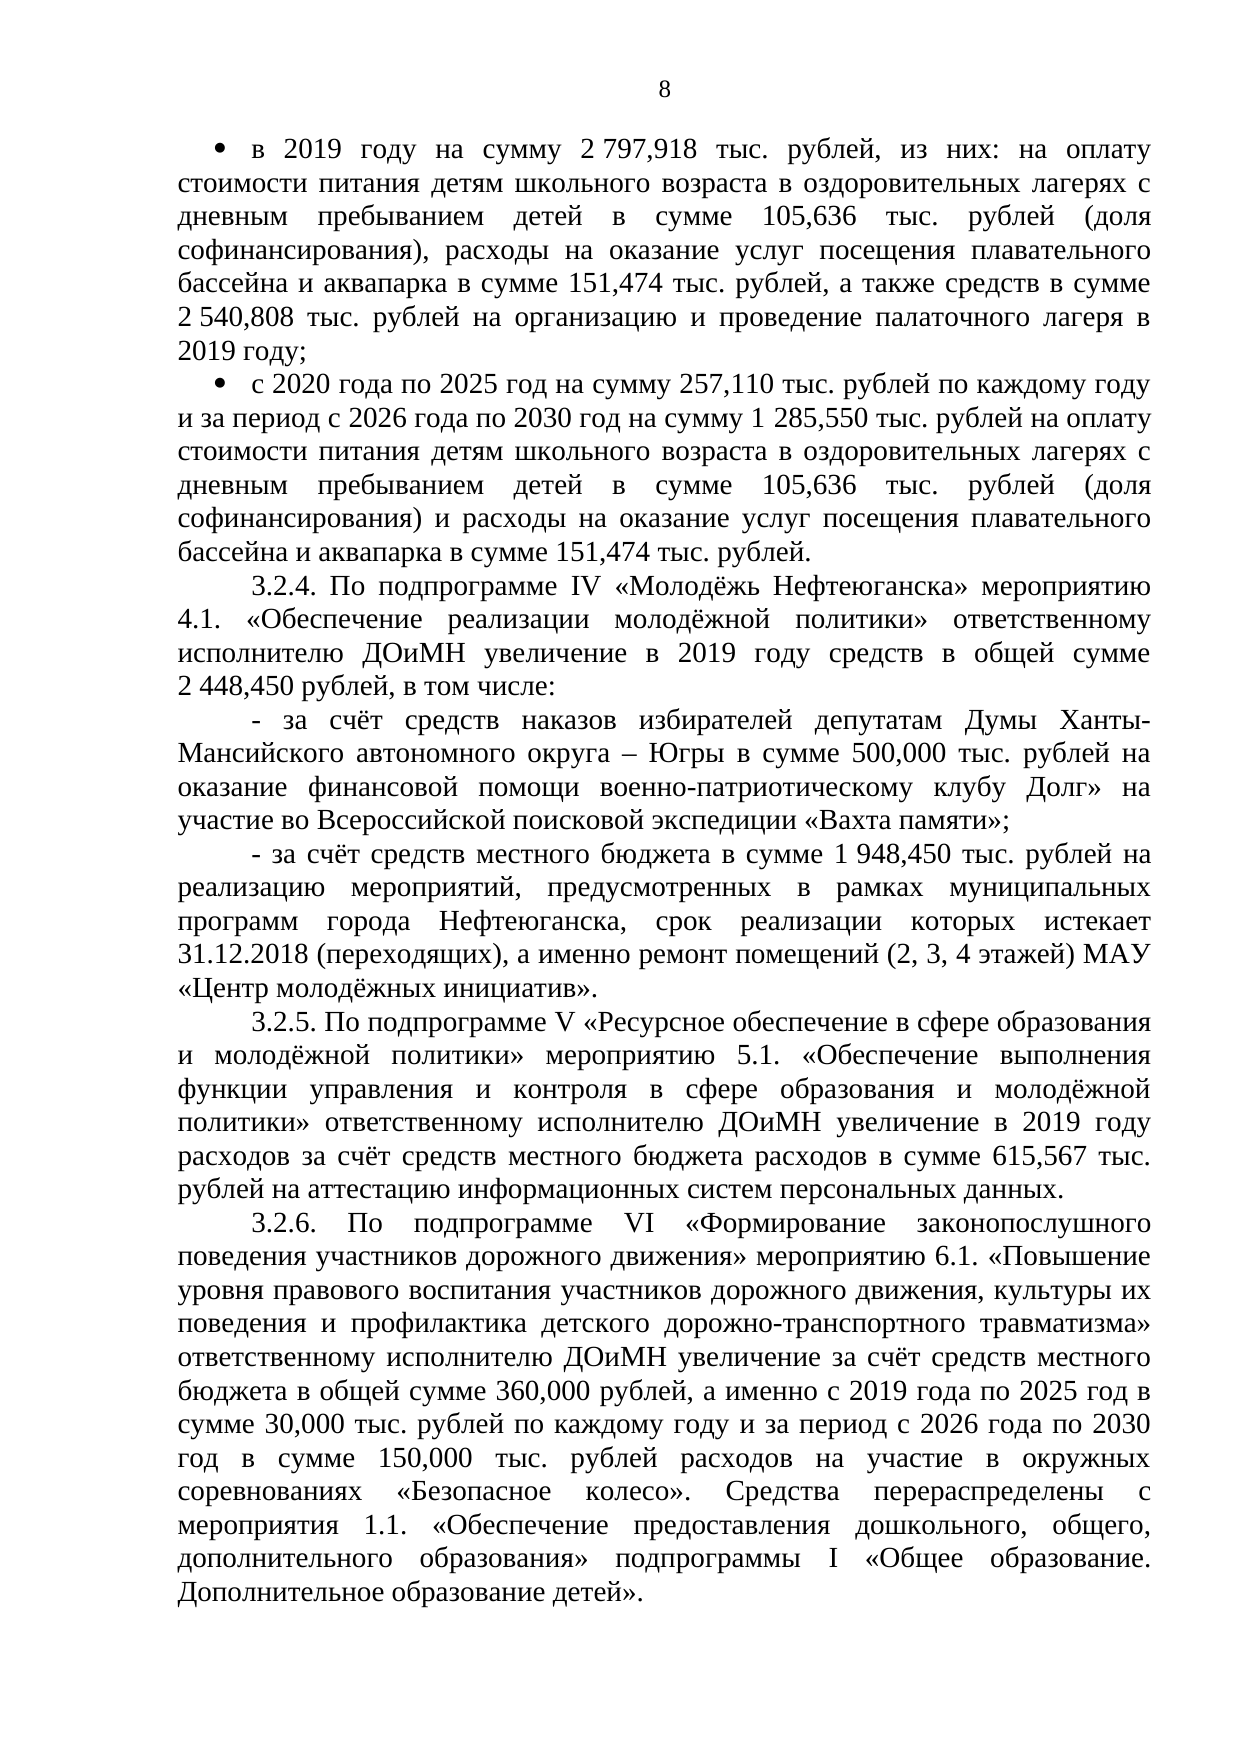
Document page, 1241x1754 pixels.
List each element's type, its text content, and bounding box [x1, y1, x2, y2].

text - за счёт средств местного бюджета в сумме 1 948,450 тыс. рублей на реализацию мероприятий, предусмотренных в рамках муниципальных программ города Нефтеюганска, срок реализации которых истекает 31.12.2018 (переходящих), а именно ремонт помещений (2, 3, 4 этажей) МАУ «Центр молодёжных инициатив». [177, 836, 1152, 1004]
text 3.2.6. По подпрограмме VI «Формирование законопослушного поведения участников дорожного движения» мероприятию 6.1. «Повышение уровня правового воспитания участников дорожного движения, культуры их поведения и профилактика детского дорожно-транспортного травматизма» ответственному исполнителю ДОиМН увеличение за счёт средств местного бюджета в общей сумме 360,000 рублей, а именно с 2019 года по 2025 год в сумме 30,000 тыс. рублей по каждому году и за период с 2026 года по 2030 год в сумме 150,000 тыс. рублей расходов на участие в окружных соревнованиях «Безопасное колесо». Средства перераспределены с мероприятия 1.1. «Обеспечение предоставления дошкольного, общего, дополнительного образования» подпрограммы I «Общее образование. Дополнительное образование детей». [177, 1205, 1152, 1607]
text 3.2.5. По подпрограмме V «Ресурсное обеспечение в сфере образования и молодёжной политики» мероприятию 5.1. «Обеспечение выполнения функции управления и контроля в сфере образования и молодёжной политики» ответственному исполнителю ДОиМН увеличение в 2019 году расходов за счёт средств местного бюджета расходов в сумме 615,567 тыс. рублей на аттестацию информационных систем персональных данных. [177, 1004, 1152, 1205]
text - за счёт средств наказов избирателей депутатам Думы Ханты-Мансийского автономного округа – Югры в сумме 500,000 тыс. рублей на оказание финансовой помощи военно-патриотическому клубу Долг» на участие во Всероссийской поисковой экспедиции «Вахта памяти»; [177, 702, 1152, 836]
list с 2020 года по 2025 год на сумму 257,110 тыс. рублей по каждому году и за период с 2026 года по 2030 год на сумму 1 285,550 тыс. рублей на оплату стоимости питания детям школьного возраста в оздоровительных лагерях с дневным пребыванием детей в сумме 105,636 тыс. рублей (доля софинансирования) и расходы на оказание услуг посещения плавательного бассейна и аквапарка в сумме 151,474 тыс. рублей. [177, 366, 1152, 568]
text 3.2.4. По подпрограмме IV «Молодёжь Нефтеюганска» мероприятию 4.1. «Обеспечение реализации молодёжной политики» ответственному исполнителю ДОиМН увеличение в 2019 году средств в общей сумме 2 448,450 рублей, в том числе: [177, 568, 1152, 702]
list в 2019 году на сумму 2 797,918 тыс. рублей, из них: на оплату стоимости питания детям школьного возраста в оздоровительных лагерях с дневным пребыванием детей в сумме 105,636 тыс. рублей (доля софинансирования), расходы на оказание услуг посещения плавательного бассейна и аквапарка в сумме 151,474 тыс. рублей, а также средств в сумме 2 540,808 тыс. рублей на организацию и проведение палаточного лагеря в 2019 году; [177, 131, 1152, 366]
